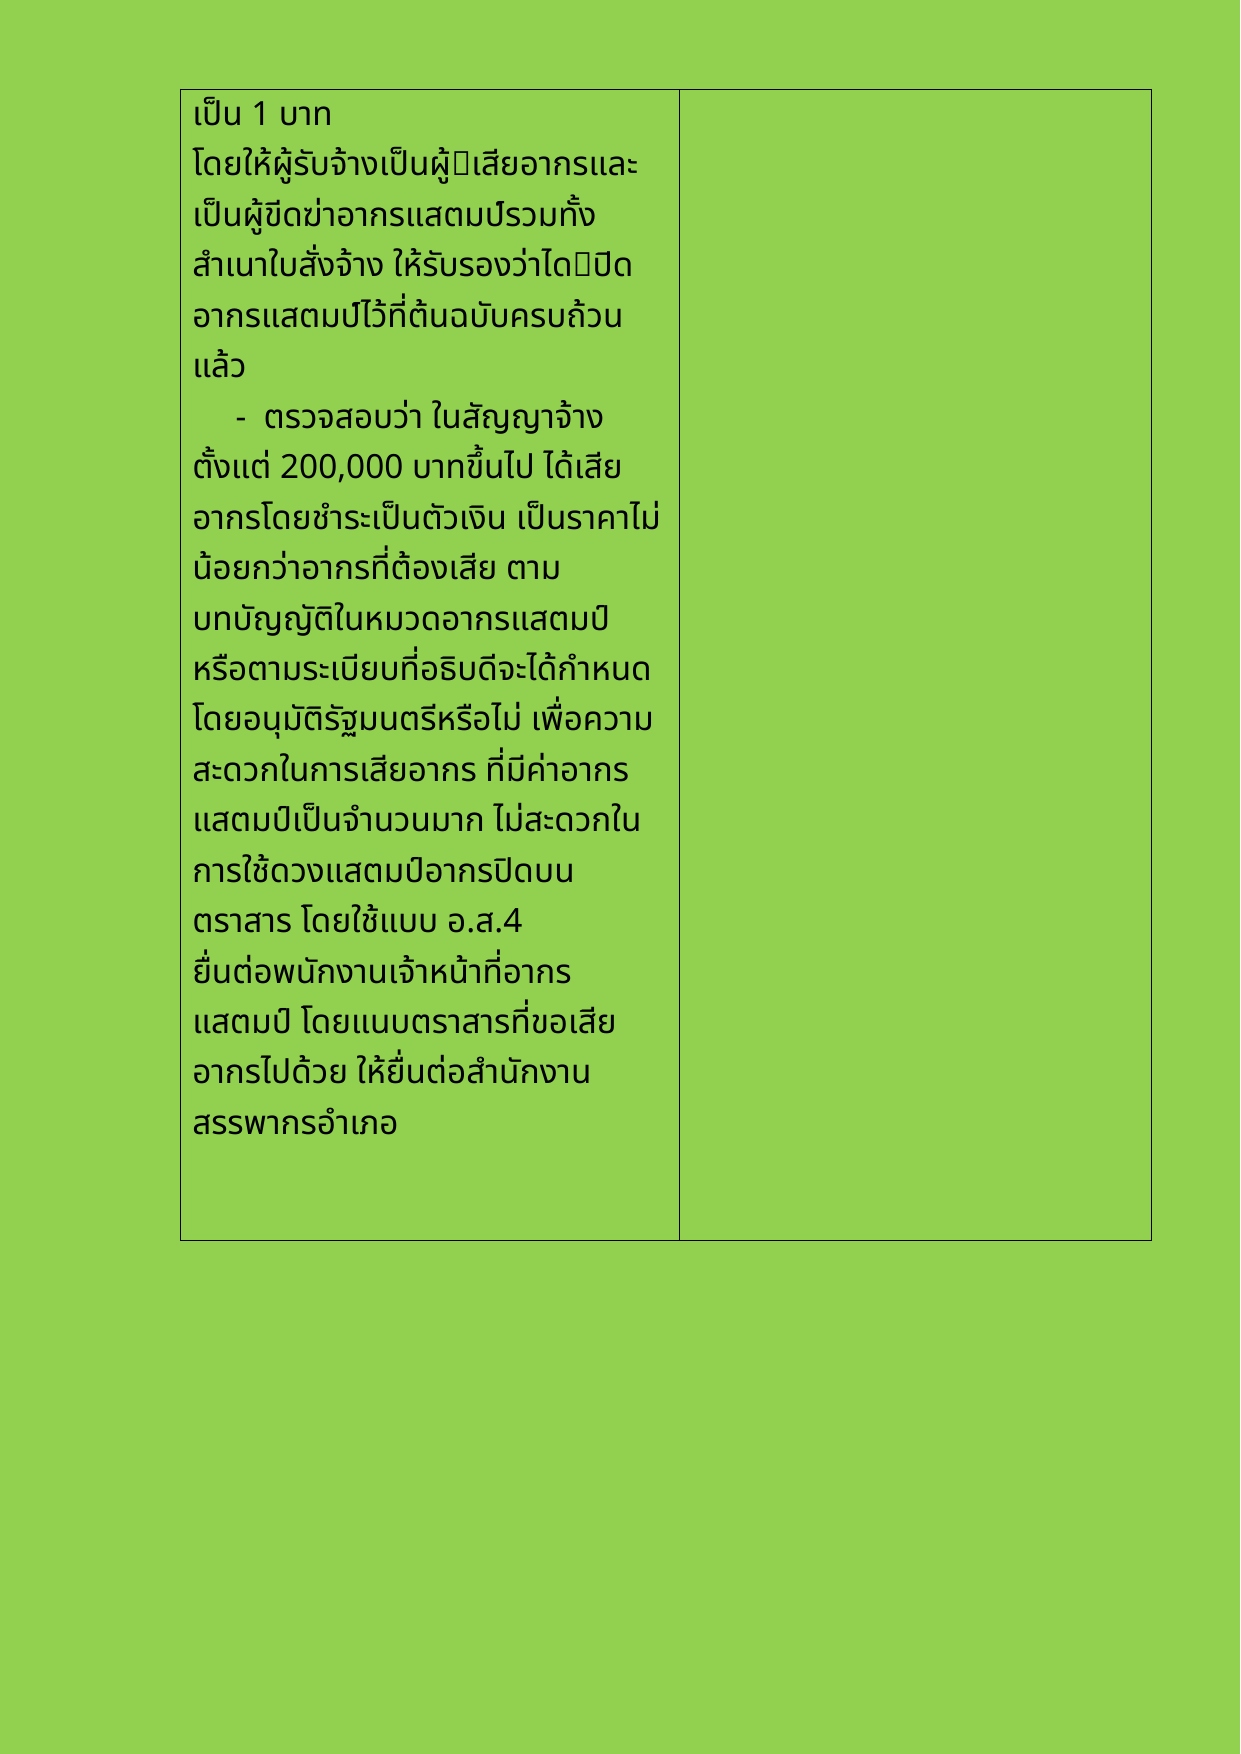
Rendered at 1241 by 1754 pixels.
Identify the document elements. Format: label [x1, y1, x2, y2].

table_cell [680, 90, 1151, 1240]
table_cell [181, 90, 679, 1240]
